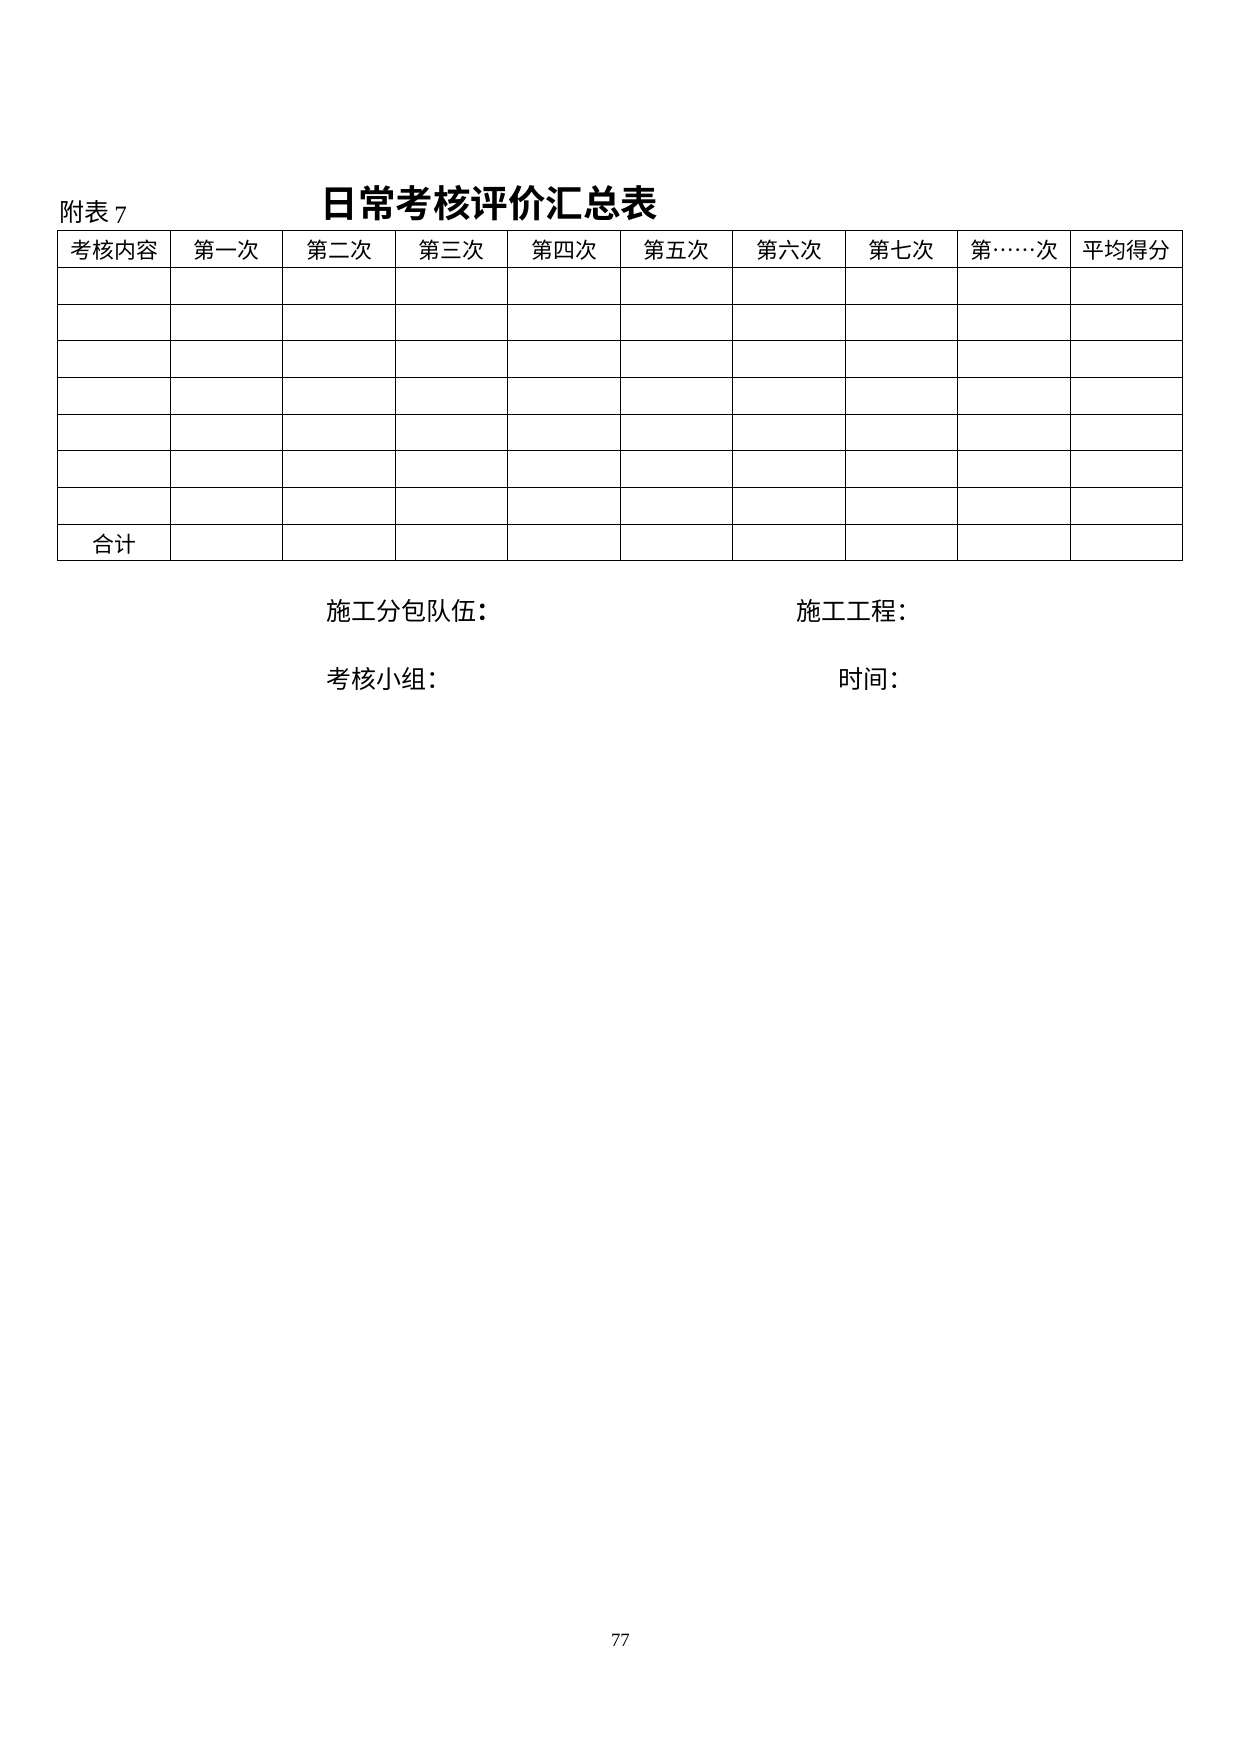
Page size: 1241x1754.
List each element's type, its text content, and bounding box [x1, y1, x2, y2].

table_cell [1071, 488, 1182, 523]
table_cell [621, 488, 732, 523]
table_cell [958, 341, 1070, 377]
table_cell [733, 451, 845, 487]
table_cell [58, 305, 170, 340]
table_cell [733, 268, 845, 303]
table_cell [283, 451, 395, 487]
table_cell [396, 305, 507, 340]
table_cell [846, 378, 957, 413]
table_cell [958, 415, 1070, 450]
table_cell [621, 451, 732, 487]
table_cell [733, 525, 845, 560]
table_cell [396, 378, 507, 413]
table_cell [508, 415, 620, 450]
table_cell [1071, 451, 1182, 487]
table_cell [846, 268, 957, 303]
table_cell [396, 268, 507, 303]
table_cell [171, 378, 282, 413]
table_cell [58, 415, 170, 450]
table_cell [171, 525, 282, 560]
table_cell [171, 488, 282, 523]
table_cell [621, 305, 732, 340]
table_cell 考核小组： 时间： [58, 629, 1183, 697]
table_cell [508, 378, 620, 413]
table_cell [733, 305, 845, 340]
table_cell 施工分包队伍： 施工工程： [58, 561, 1183, 629]
table_cell [171, 451, 282, 487]
table_cell [396, 488, 507, 523]
table_cell [508, 525, 620, 560]
table_cell [508, 488, 620, 523]
table_cell [508, 305, 620, 340]
table_cell [1071, 268, 1182, 303]
table_cell [171, 341, 282, 377]
table_cell [621, 268, 732, 303]
table_cell [396, 415, 507, 450]
table_cell [846, 488, 957, 523]
table_cell [846, 305, 957, 340]
table_cell [58, 341, 170, 377]
table_cell [621, 378, 732, 413]
table_cell [58, 268, 170, 303]
table_cell [283, 341, 395, 377]
table_cell [283, 305, 395, 340]
table_cell 第一次 [171, 231, 282, 267]
table_cell [846, 451, 957, 487]
table_cell [1071, 305, 1182, 340]
table_cell 第六次 [733, 231, 845, 267]
table_cell 考核内容 [58, 231, 170, 267]
table_cell [171, 268, 282, 303]
table_cell [958, 378, 1070, 413]
table_cell [283, 415, 395, 450]
table_cell [1071, 341, 1182, 377]
table_cell 第三次 [396, 231, 507, 267]
table_cell [733, 488, 845, 523]
table_cell [58, 378, 170, 413]
table_cell [958, 451, 1070, 487]
table_cell [58, 451, 170, 487]
table_cell 合计 [58, 525, 170, 560]
table_cell 第七次 [846, 231, 957, 267]
table_cell 第四次 [508, 231, 620, 267]
table_cell [733, 415, 845, 450]
table_cell [283, 268, 395, 303]
table_cell [958, 525, 1070, 560]
table_cell [171, 305, 282, 340]
table_cell 第二次 [283, 231, 395, 267]
table_cell [733, 341, 845, 377]
table_cell [621, 341, 732, 377]
table_cell [621, 415, 732, 450]
table_cell [283, 525, 395, 560]
table_cell [396, 341, 507, 377]
table_cell [396, 451, 507, 487]
table_cell [508, 451, 620, 487]
table_cell 平均得分 [1071, 231, 1182, 267]
table_cell [621, 525, 732, 560]
table_cell [283, 488, 395, 523]
table_cell [396, 525, 507, 560]
table_cell [283, 378, 395, 413]
table_cell [733, 378, 845, 413]
table_cell [958, 488, 1070, 523]
table_cell 第……次 [958, 231, 1070, 267]
table_cell [846, 525, 957, 560]
table_cell [846, 415, 957, 450]
table_cell [958, 305, 1070, 340]
table_cell [846, 341, 957, 377]
table_cell [1071, 525, 1182, 560]
table_cell [508, 341, 620, 377]
table_cell [171, 415, 282, 450]
table_cell [58, 488, 170, 523]
table_cell 第五次 [621, 231, 732, 267]
table_cell [1071, 378, 1182, 413]
table_cell [1071, 415, 1182, 450]
table_cell [958, 268, 1070, 303]
table_header 附表7 日常考核评价汇总表 [58, 162, 1183, 230]
table_cell [508, 268, 620, 303]
